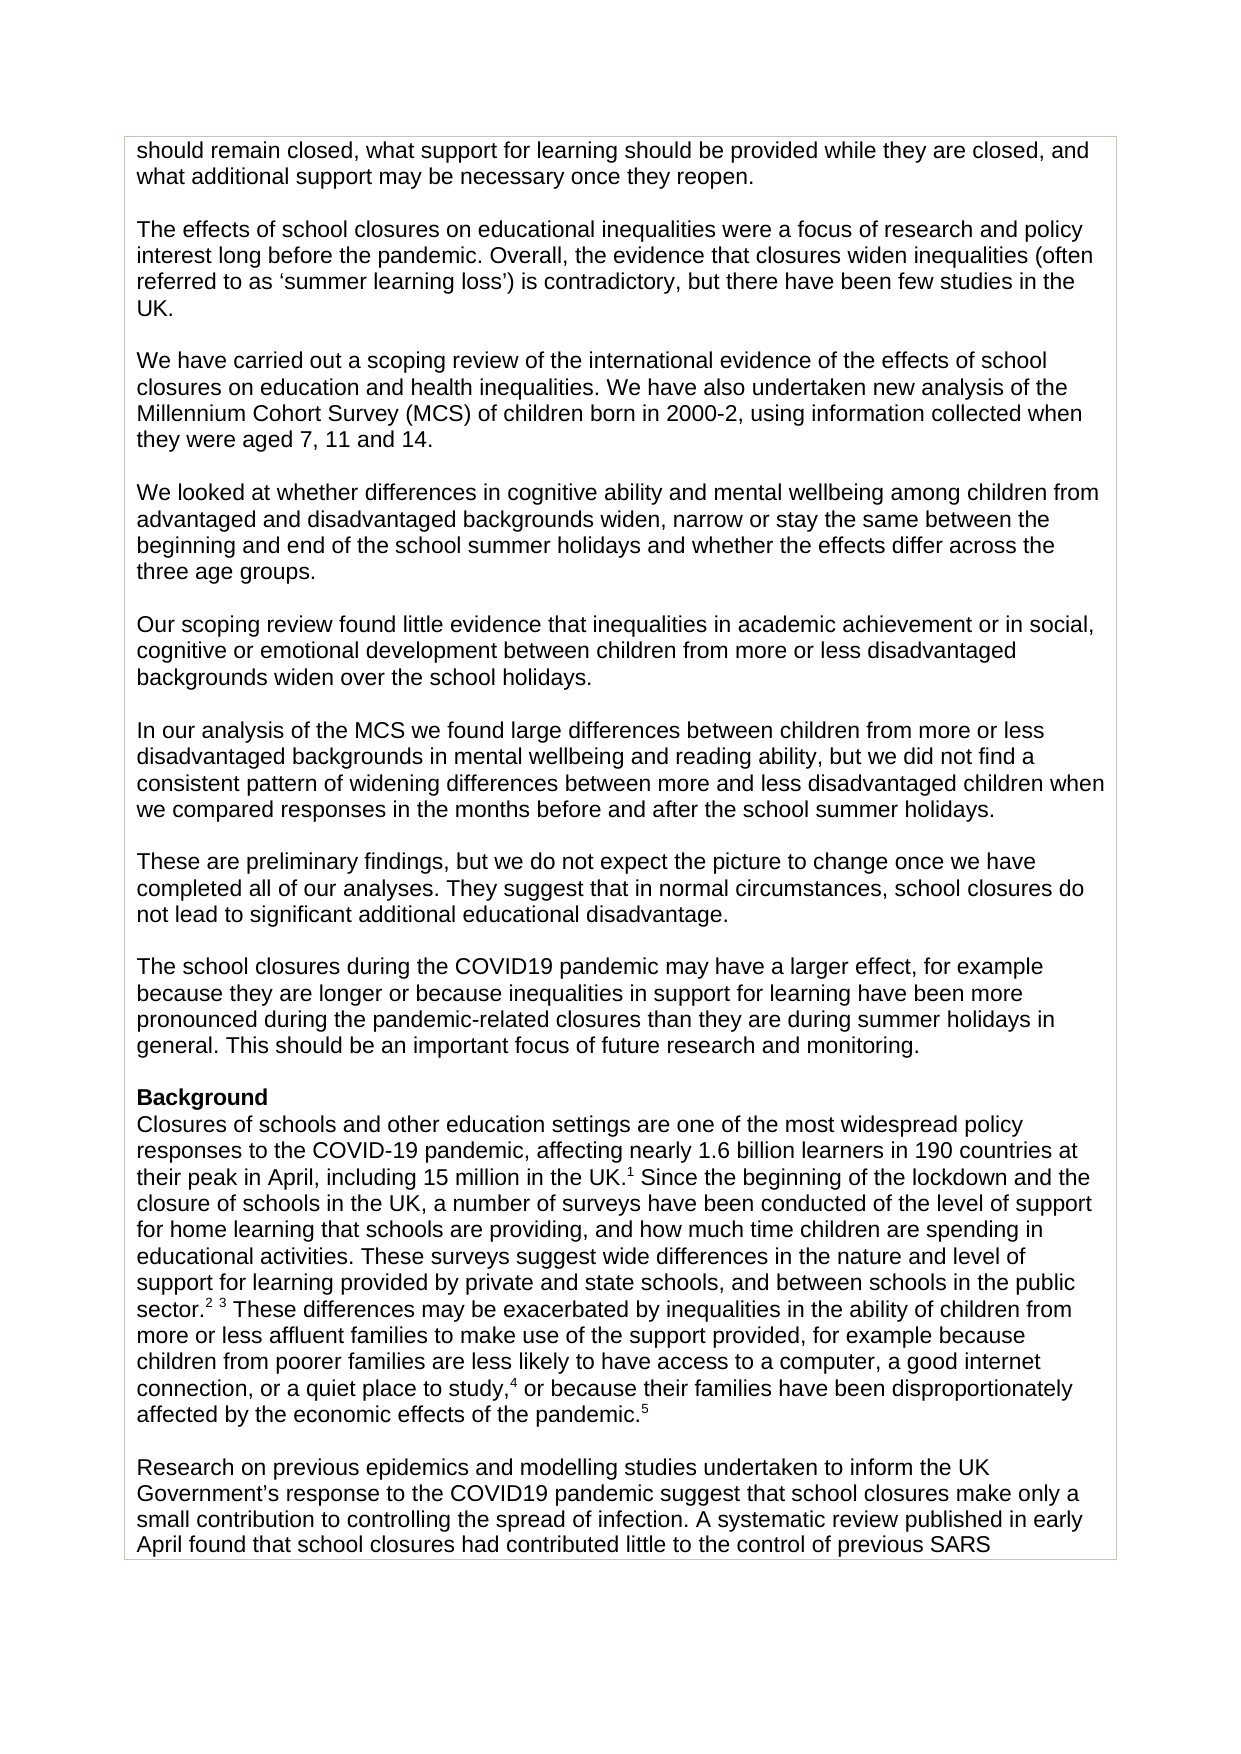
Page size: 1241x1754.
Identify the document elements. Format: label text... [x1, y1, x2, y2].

table_header should remain closed, what support for learning should be provided while they are closed, and what additional support may be necessary once they reopen. The effects of school closures on educational inequalities were a focus of research and policy interest long before the pandemic. Overall, the evidence that closures widen inequalities (often referred to as ‘summer learning loss’) is contradictory, but there have been few studies in the UK. We have carried out a scoping review of the international evidence of the effects of school closures on education and health inequalities. We have also undertaken new analysis of the Millennium Cohort Survey (MCS) of children born in 2000-2, using information collected when they were aged 7, 11 and 14. We looked at whether differences in cognitive ability and mental wellbeing among children from advantaged and disadvantaged backgrounds widen, narrow or stay the same between the beginning and end of the school summer holidays and whether the effects differ across the three age groups. Our scoping review found little evidence that inequalities in academic achievement or in social, cognitive or emotional development between children from more or less disadvantaged backgrounds widen over the school holidays. In our analysis of the MCS we found large differences between children from more or less disadvantaged backgrounds in mental wellbeing and reading ability, but we did not find a consistent pattern of widening differences between more and less disadvantaged children when we compared responses in the months before and after the school summer holidays. These are preliminary findings, but we do not expect the picture to change once we have completed all of our analyses. They suggest that in normal circumstances, school closures do not lead to significant additional educational disadvantage. The school closures during the COVID19 pandemic may have a larger effect, for example because they are longer or because inequalities in support for learning have been more pronounced during the pandemic-related closures than they are during summer holidays in general. This should be an important focus of future research and monitoring. Background Closures of schools and other education settings are one of the most widespread policy responses to the COVID-19 pandemic, affecting nearly 1.6 billion learners in 190 countries at their peak in April, including 15 million in the UK.1 Since the beginning of the lockdown and the closure of schools in the UK, a number of surveys have been conducted of the level of support for home learning that schools are providing, and how much time children are spending in educational activities. These surveys suggest wide differences in the nature and level of support for learning provided by private and state schools, and between schools in the public sector.2 3 These differences may be exacerbated by inequalities in the ability of children from more or less affluent families to make use of the support provided, for example because children from poorer families are less likely to have access to a computer, a good internet connection, or a quiet place to study,4 or because their families have been disproportionately affected by the economic effects of the pandemic.5 Research on previous epidemics and modelling studies undertaken to inform the UK Government’s response to the COVID19 pandemic suggest that school closures make only a small contribution to controlling the spread of infection. A systematic review published in early April found that school closures had contributed little to the control of previous SARS [125, 137, 1116, 1559]
